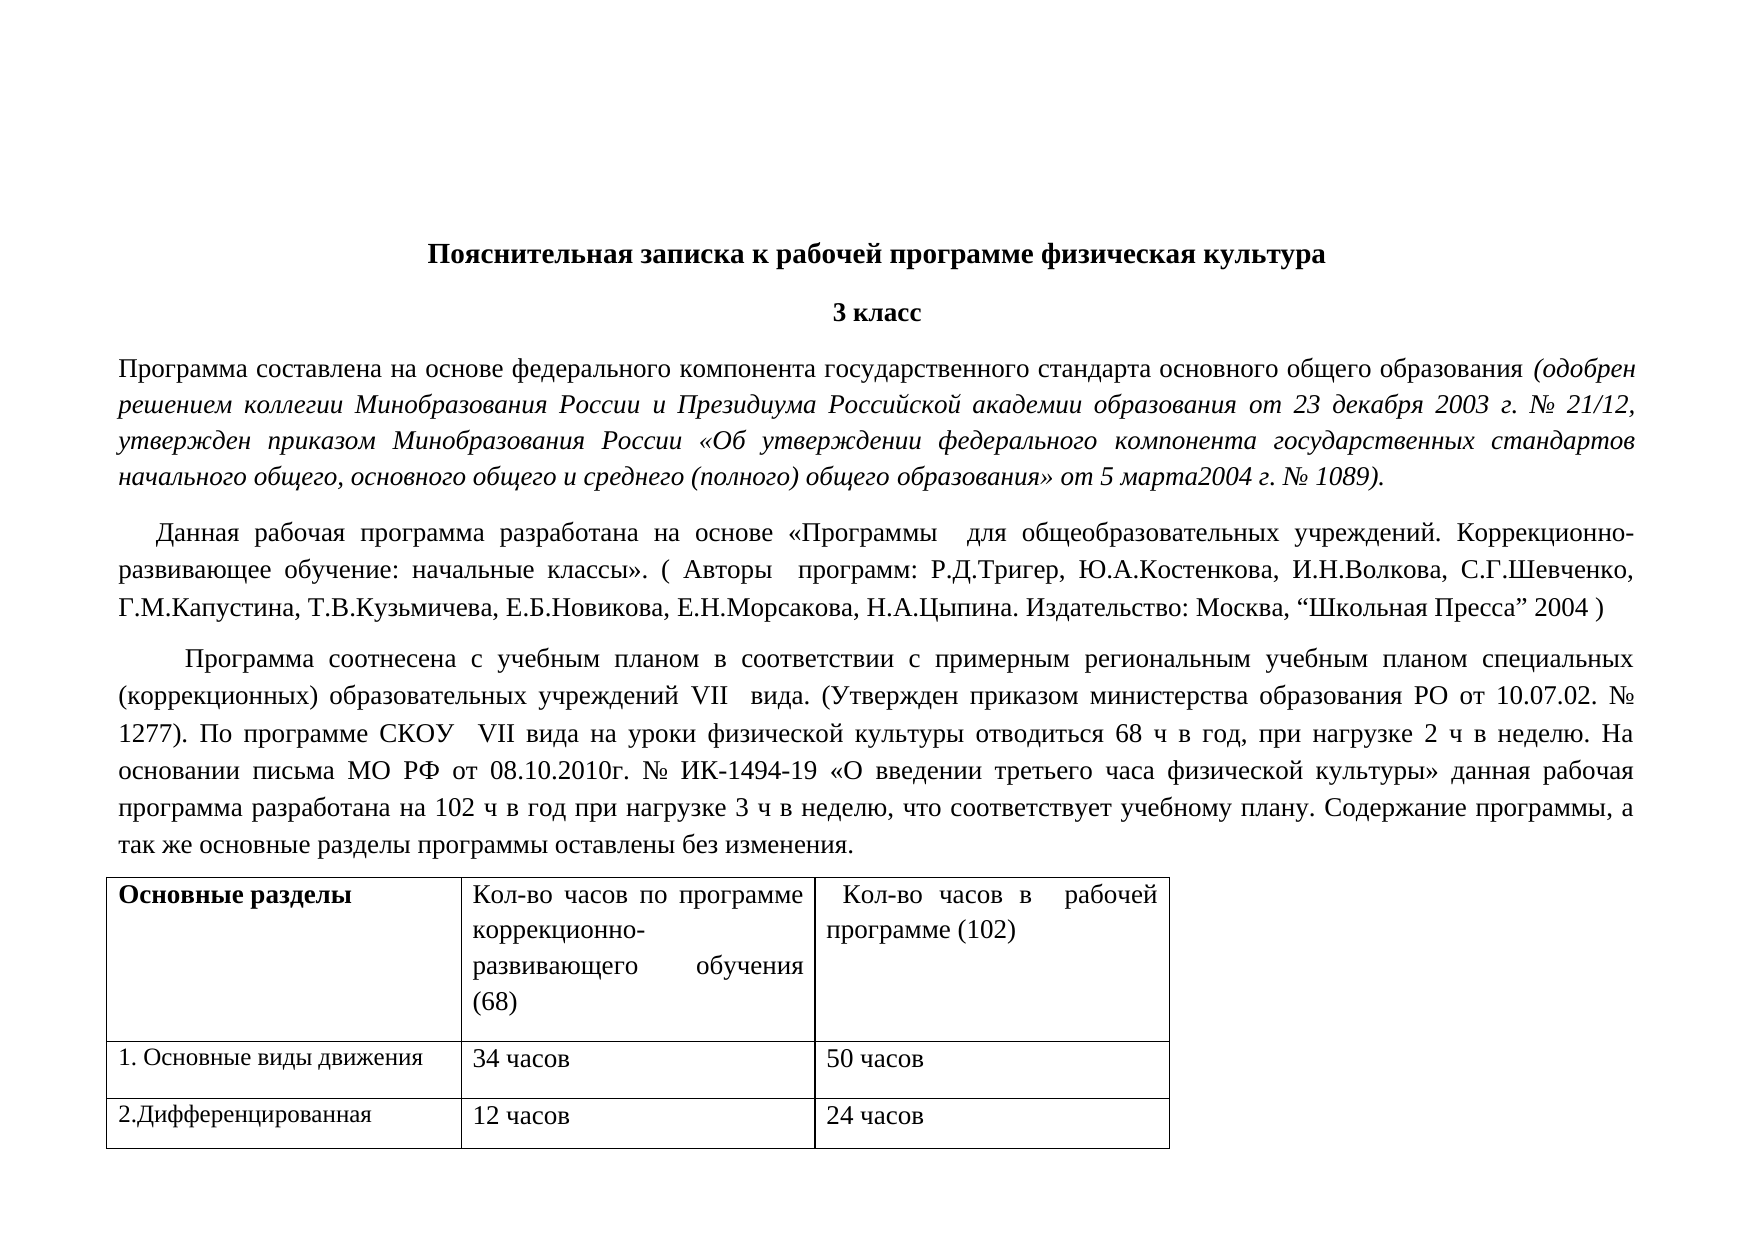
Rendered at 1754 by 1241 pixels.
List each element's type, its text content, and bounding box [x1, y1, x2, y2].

table_header Основные разделы [107, 878, 461, 1041]
table_cell 34 часов [462, 1042, 814, 1098]
table_header Кол-во часов по программе коррекционно-развивающего обучения (68) [462, 878, 814, 1041]
table_cell 50 часов [816, 1042, 1169, 1098]
table_cell 1. Основные виды движения [107, 1042, 461, 1098]
text Пояснительная записка к рабочей программе физическая культура [118, 237, 1636, 270]
text Программа соотнесена с учебным планом в соответствии с примерным региональным учебным планом специальных (коррекционных) образовательных учреждений VII вида. (Утвержден приказом министерства образования РО от 10.07.02. № 1277). По программе СКОУ VII вида на уроки физической культуры отводиться 68 ч в год, при нагрузке 2 ч в неделю. На основании письма МО РФ от 08.10.2010г. № ИК-1494-19 «О введении третьего часа физической культуры» данная рабочая программа разработана на 102 ч в год при нагрузке 3 ч в неделю, что соответствует учебному плану. Содержание программы, а так же основные разделы программы оставлены без изменения. [118, 642, 1636, 860]
text Данная рабочая программа разработана на основе «Программы для общеобразовательных учреждений. Коррекционно-развивающее обучение: начальные классы». ( Авторы программ: Р.Д.Тригер, Ю.А.Костенкова, И.Н.Волкова, С.Г.Шевченко, Г.М.Капустина, Т.В.Кузьмичева, Е.Б.Новикова, Е.Н.Морсакова, Н.А.Цыпина. Издательство: Москва, “Школьная Пресса” 2004 ) [118, 516, 1636, 622]
table_cell 24 часов [816, 1099, 1169, 1148]
table_header Кол-во часов в рабочей программе (102) [816, 878, 1169, 1041]
table_cell 12 часов [462, 1099, 814, 1148]
text Программа составлена на основе федерального компонента государственного стандарта основного общего образования (одобрен решением коллегии Минобразования России и Президиума Российской академии образования от 23 декабря . № 21/12, утвержден приказом Минобразования России «Об утверждении федерального компонента государственных стандартов начального общего, основного общего и среднего (полного) общего образования» от 5 марта. № 1089). [118, 352, 1636, 491]
text 3 класс [118, 296, 1636, 327]
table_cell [107, 1099, 461, 1148]
